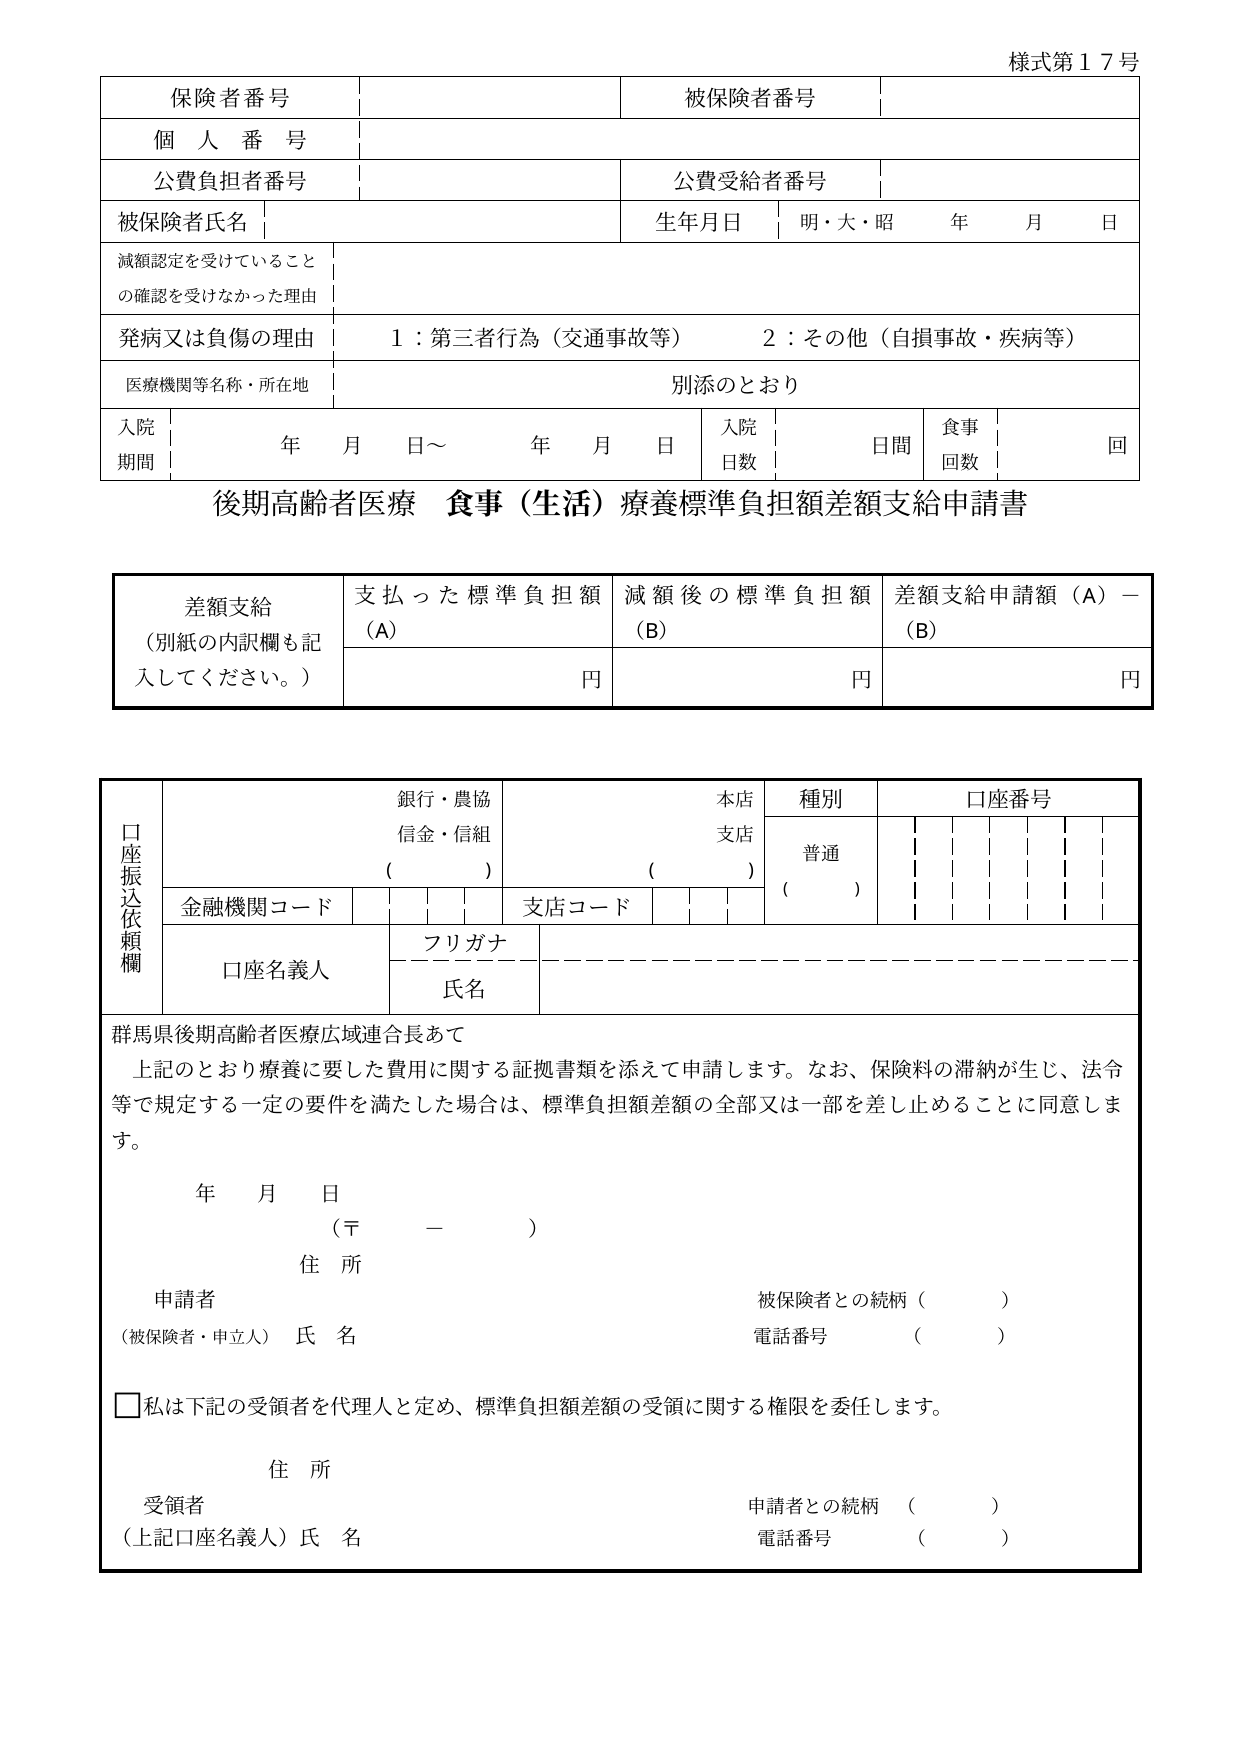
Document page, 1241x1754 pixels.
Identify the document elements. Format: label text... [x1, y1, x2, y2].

table_cell 発病又は負傷の理由 [101, 315, 333, 360]
table_cell 公費受給者番号 [621, 160, 880, 200]
table_cell [1028, 817, 1065, 923]
table_cell 個 人 番 号 [101, 119, 359, 159]
table_cell 明・大・昭 年 月 日 [779, 201, 1139, 242]
table_header 支払った標準負担額（A） [344, 576, 612, 647]
table_header 銀行・農協 信金・信組 ( ) [163, 781, 502, 887]
table_header 種別 [765, 781, 877, 816]
table_cell [653, 888, 690, 923]
text 後期高齢者医療 食事（生活）療養標準負担額差額支給申請書 [177, 481, 1063, 522]
table_cell [690, 888, 727, 923]
table_cell 群馬県後期高齢者医療広域連合長あて 上記のとおり療養に要した費用に関する証拠書類を添えて申請します。なお、保険料の滞納が生じ、法令等で規定する一定の要件を満たした場合は、標準負担額差額の全部又は一部を差し止めることに同意します。 年 月 日 （〒 － ） 住 所 申請者 被保険者との続柄（ ） （被保険者・申立人） 氏 名 電話番号 （ ） □私は下記の受領者を代理人と定め、標準負担額差額の受領に関する権限を委任します。 住 所 受領者 申請者との続柄 （ ） （上記口座名義人）氏 名 電話番号 （ ） [102, 1015, 1138, 1569]
table_cell 口座名義人 [163, 925, 389, 1014]
table_cell 支店コード [503, 888, 652, 923]
table_header 本店 支店 ( ) [503, 781, 764, 887]
table_header [359, 77, 620, 117]
table_cell 公費負担者番号 [101, 160, 359, 200]
table_cell [334, 243, 1139, 313]
table_cell [465, 888, 502, 923]
table_header [880, 77, 1139, 117]
table_header 保険者番号 [101, 77, 359, 117]
table_cell フリガナ [390, 925, 539, 960]
table_cell [264, 201, 620, 242]
table_cell 別添のとおり [334, 361, 1139, 408]
table_cell 日間 [776, 409, 923, 479]
table_cell 入院期間 [101, 409, 171, 479]
table_cell 金融機関コード [163, 888, 352, 923]
table_cell [353, 888, 389, 923]
table_cell [990, 817, 1027, 923]
table_cell 医療機関等名称・所在地 [101, 361, 333, 408]
table_header 減額後の標準負担額（B） [613, 576, 882, 647]
table_cell 円 [344, 648, 612, 706]
table_cell 被保険者氏名 [101, 201, 264, 242]
table_cell [915, 817, 952, 923]
table_cell 食事回数 [924, 409, 997, 479]
table_cell １：第三者行為（交通事故等） ２：その他（自損事故・疾病等） [334, 315, 1139, 360]
table_cell 円 [883, 648, 1151, 706]
table_cell 年 月 日～ 年 月 日 [171, 409, 701, 479]
table_cell 円 [613, 648, 882, 706]
table_cell 回 [997, 409, 1139, 479]
table_cell [727, 888, 764, 923]
table_cell 減額認定を受けていること の確認を受けなかった理由 [101, 243, 333, 313]
table_cell [359, 119, 1139, 159]
table_cell [427, 888, 464, 923]
table_header 差額支給 （別紙の内訳欄も記入してください。） [115, 576, 343, 706]
table_cell [1102, 817, 1138, 923]
table_header 被保険者番号 [621, 77, 880, 117]
table_cell 氏名 [390, 960, 539, 1014]
text 様式第１７号 [177, 45, 1139, 76]
table_cell [878, 817, 915, 923]
table_cell [1065, 817, 1102, 923]
table_header 口座振込依頼欄 [102, 781, 162, 1014]
table_cell [880, 160, 1139, 200]
table_header 差額支給申請額（A）－（B） [883, 576, 1151, 647]
table_cell [390, 888, 427, 923]
table_cell 入院日数 [702, 409, 776, 479]
table_cell 生年月日 [621, 201, 779, 242]
table_cell [540, 925, 1138, 960]
table_cell 普通 ( ) [765, 817, 877, 923]
table_header 口座番号 [878, 781, 1138, 816]
table_cell [952, 817, 990, 923]
table_cell [359, 160, 620, 200]
table_cell [540, 960, 1138, 1014]
